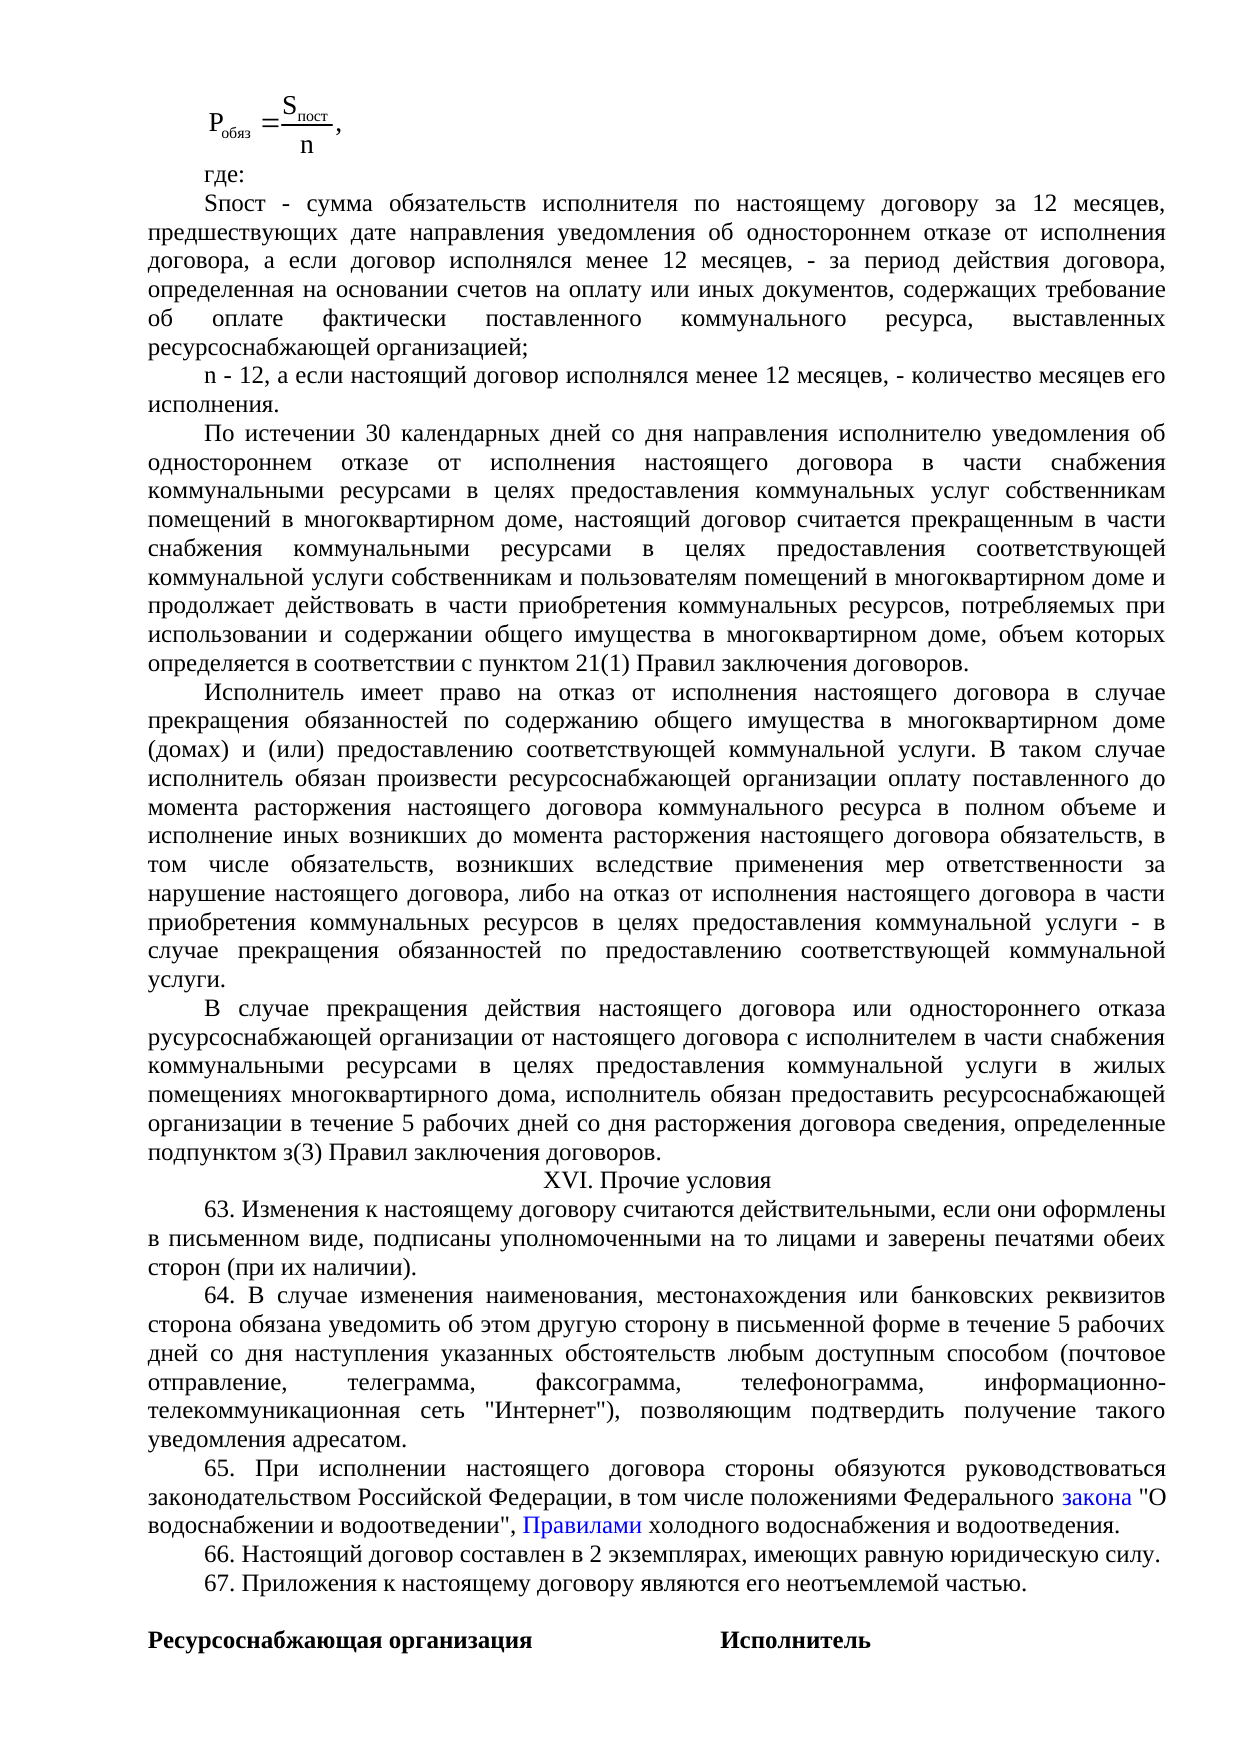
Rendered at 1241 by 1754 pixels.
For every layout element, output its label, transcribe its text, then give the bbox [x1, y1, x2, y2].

text XVI. Прочие условия [148, 1165, 1167, 1194]
text В случае прекращения действия настоящего договора или одностороннего отказа русурсоснабжающей организации от настоящего договора с исполнителем в части снабжения коммунальными ресурсами в целях предоставления коммунальной услуги в жилых помещениях многоквартирного дома, исполнитель обязан предоставить ресурсоснабжающей организации в течение 5 рабочих дней со дня расторжения договора сведения, определенные подпунктом з(3) Правил заключения договоров. [148, 993, 1167, 1165]
text 64. В случае изменения наименования, местонахождения или банковских реквизитов сторона обязана уведомить об этом другую сторону в письменной форме в течение 5 рабочих дней со дня наступления указанных обстоятельств любым доступным способом (почтовое отправление, телеграмма, факсограмма, телефонограмма, информационно-телекоммуникационная сеть "Интернет"), позволяющим подтвердить получение такого уведомления адресатом. [148, 1280, 1167, 1453]
text По истечении 30 календарных дней со дня направления исполнителю уведомления об одностороннем отказе от исполнения настоящего договора в части снабжения коммунальными ресурсами в целях предоставления коммунальных услуг собственникам помещений в многоквартирном доме, настоящий договор считается прекращенным в части снабжения коммунальными ресурсами в целях предоставления соответствующей коммунальной услуги собственникам и пользователям помещений в многоквартирном доме и продолжает действовать в части приобретения коммунальных ресурсов, потребляемых при использовании и содержании общего имущества в многоквартирном доме, объем которых определяется в соответствии с пунктом 21(1) Правил заключения договоров. [148, 418, 1167, 677]
text 63. Изменения к настоящему договору считаются действительными, если они оформлены в письменном виде, подписаны уполномоченными на то лицами и заверены печатями обеих сторон (при их наличии). [148, 1194, 1167, 1280]
text 66. Настоящий договор составлен в 2 экземплярах, имеющих равную юридическую силу. [148, 1539, 1167, 1568]
text 67. Приложения к настоящему договору являются его неотъемлемой частью. [148, 1568, 1167, 1597]
text 65. При исполнении настоящего договора стороны обязуются руководствоваться законодательством Российской Федерации, в том числе положениями Федерального закона "О водоснабжении и водоотведении", Правилами холодного водоснабжения и водоотведения. [148, 1453, 1167, 1539]
text Ресурсоснабжающая организация Исполнитель [148, 1625, 1167, 1654]
text Исполнитель имеет право на отказ от исполнения настоящего договора в случае прекращения обязанностей по содержанию общего имущества в многоквартирном доме (домах) и (или) предоставлению соответствующей коммунальной услуги. В таком случае исполнитель обязан произвести ресурсоснабжающей организации оплату поставленного до момента расторжения настоящего договора коммунального ресурса в полном объеме и исполнение иных возникших до момента расторжения настоящего договора обязательств, в том числе обязательств, возникших вследствие применения мер ответственности за нарушение настоящего договора, либо на отказ от исполнения настоящего договора в части приобретения коммунальных ресурсов в целях предоставления коммунальной услуги - в случае прекращения обязанностей по предоставлению соответствующей коммунальной услуги. [148, 677, 1167, 993]
text n - 12, а если настоящий договор исполнялся менее 12 месяцев, - количество месяцев его исполнения. [148, 360, 1167, 418]
text Sпост - сумма обязательств исполнителя по настоящему договору за 12 месяцев, предшествующих дате направления уведомления об одностороннем отказе от исполнения договора, а если договор исполнялся менее 12 месяцев, - за период действия договора, определенная на основании счетов на оплату или иных документов, содержащих требование об оплате фактически поставленного коммунального ресурса, выставленных ресурсоснабжающей организацией; [148, 188, 1167, 360]
text где: [148, 159, 1167, 188]
